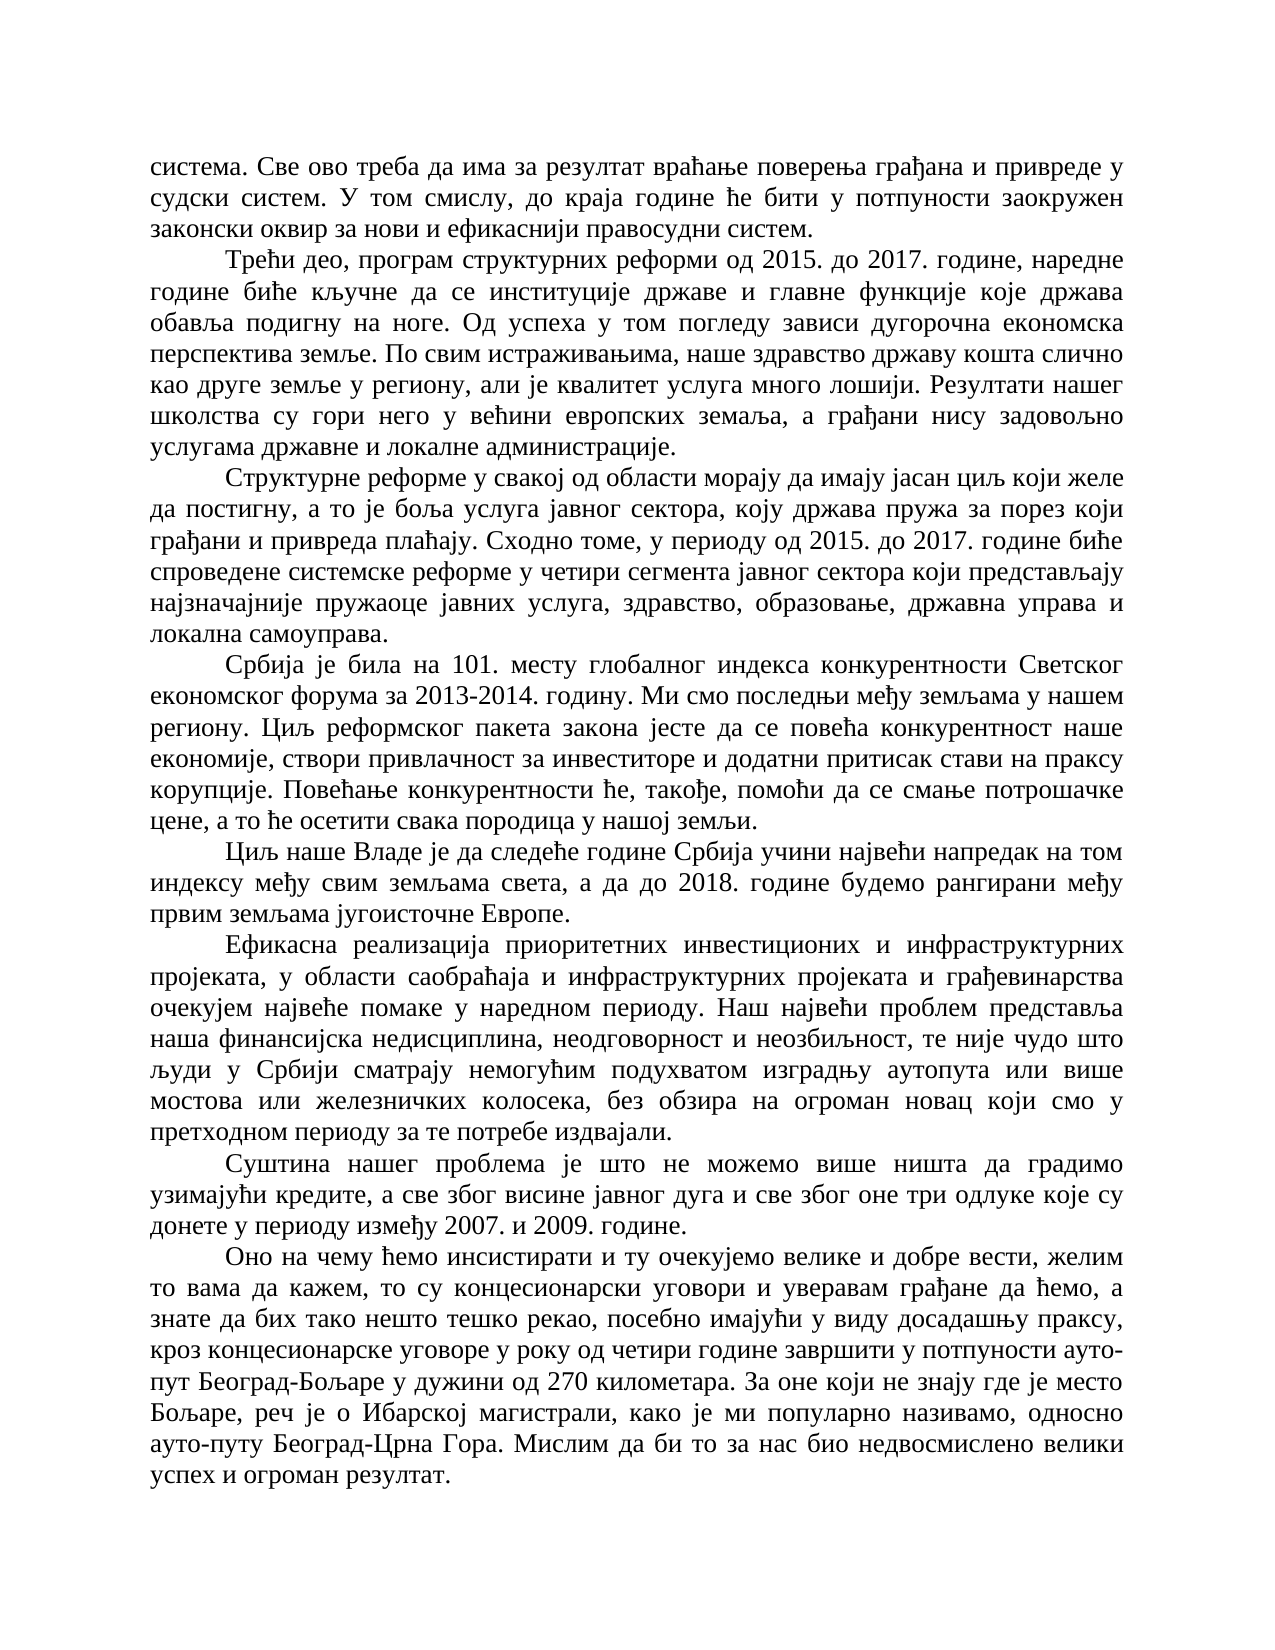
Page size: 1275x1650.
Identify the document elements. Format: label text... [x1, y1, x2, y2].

text Циљ наше Владе је да следеће године Србија учини највећи напредак на том индексу међу свим земљама света, а да до 2018. године будемо рангирани међу првим земљама југоисточне Европе. [150, 835, 1125, 929]
text Структурне реформе у свакој од области морају да имају јасан циљ који желе да постигну, а то је боља услуга јавног сектора, коју држава пружа за порез који грађани и привреда плаћају. Сходно томе, у периоду од 2015. до 2017. године биће спроведене системске реформе у четири сегмента јавног сектора који представљају најзначајније пружаоце јавних услуга, здравство, образовање, државна управа и локална самоуправа. [150, 461, 1125, 648]
text Ефикасна реализација приоритетних инвестиционих и инфраструктурних пројеката, у области саобраћаја и инфраструктурних пројеката и грађевинарства очекујем највеће помаке у наредном периоду. Наш највећи проблем представља наша финансијска недисциплина, неодговорност и неозбиљност, те није чудо што људи у Србији сматрају немогућим подухватом изградњу аутопута или више мостова или железничких колосека, без обзира на огроман новац који смо у претходном периоду за те потребе издвајали. [150, 929, 1125, 1147]
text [150, 150, 1125, 243]
text Суштина нашег проблема је што не можемо више ништа да градимо узимајући кредите, а све због висине јавног дуга и све због оне три одлуке које су донете у периоду између 2007. и 2009. године. [150, 1147, 1125, 1240]
text Трећи део, програм структурних реформи од 2015. до 2017. године, наредне године биће кључне да се институције државе и главне функције које држава обавља подигну на ноге. Од успеха у том погледу зависи дугорочна економска перспектива земље. По свим истраживањима, наше здравство државу кошта слично као друге земље у региону, али је квалитет услуга много лошији. Резултати нашег школства су гори него у већини европских земаља, а грађани нису задовољно услугама државне и локалне администрације. [150, 243, 1125, 461]
text Оно на чему ћемо инсистирати и ту очекујемо велике и добре вести, желим то вама да кажем, то су концесионарски уговори и уверавам грађане да ћемо, а знате да бих тако нешто тешко рекао, посебно имајући у виду досадашњу праксу, кроз концесионарске уговоре у року од четири године завршити у потпуности ауто-пут Београд-Бољаре у дужини од 270 километара. За оне који не знају где је место Бољаре, реч је о Ибарској магистрали, како је ми популарно називамо, односно ауто-путу Београд-Црна Гора. Мислим да би то за нас био недвосмислено велики успех и огроман резултат. [150, 1240, 1125, 1489]
text Србија је била на 101. месту глобалног индекса конкурентности Светског економског форума за 2013-2014. годину. Ми смо последњи међу земљама у нашем региону. Циљ реформског пакета закона јесте да се повећа конкурентност наше економије, створи привлачност за инвеститоре и додатни притисак стави на праксу корупције. Повећање конкурентности ће, такође, помоћи да се смање потрошачке цене, а то ће осетити свака породица у нашој земљи. [150, 648, 1125, 835]
